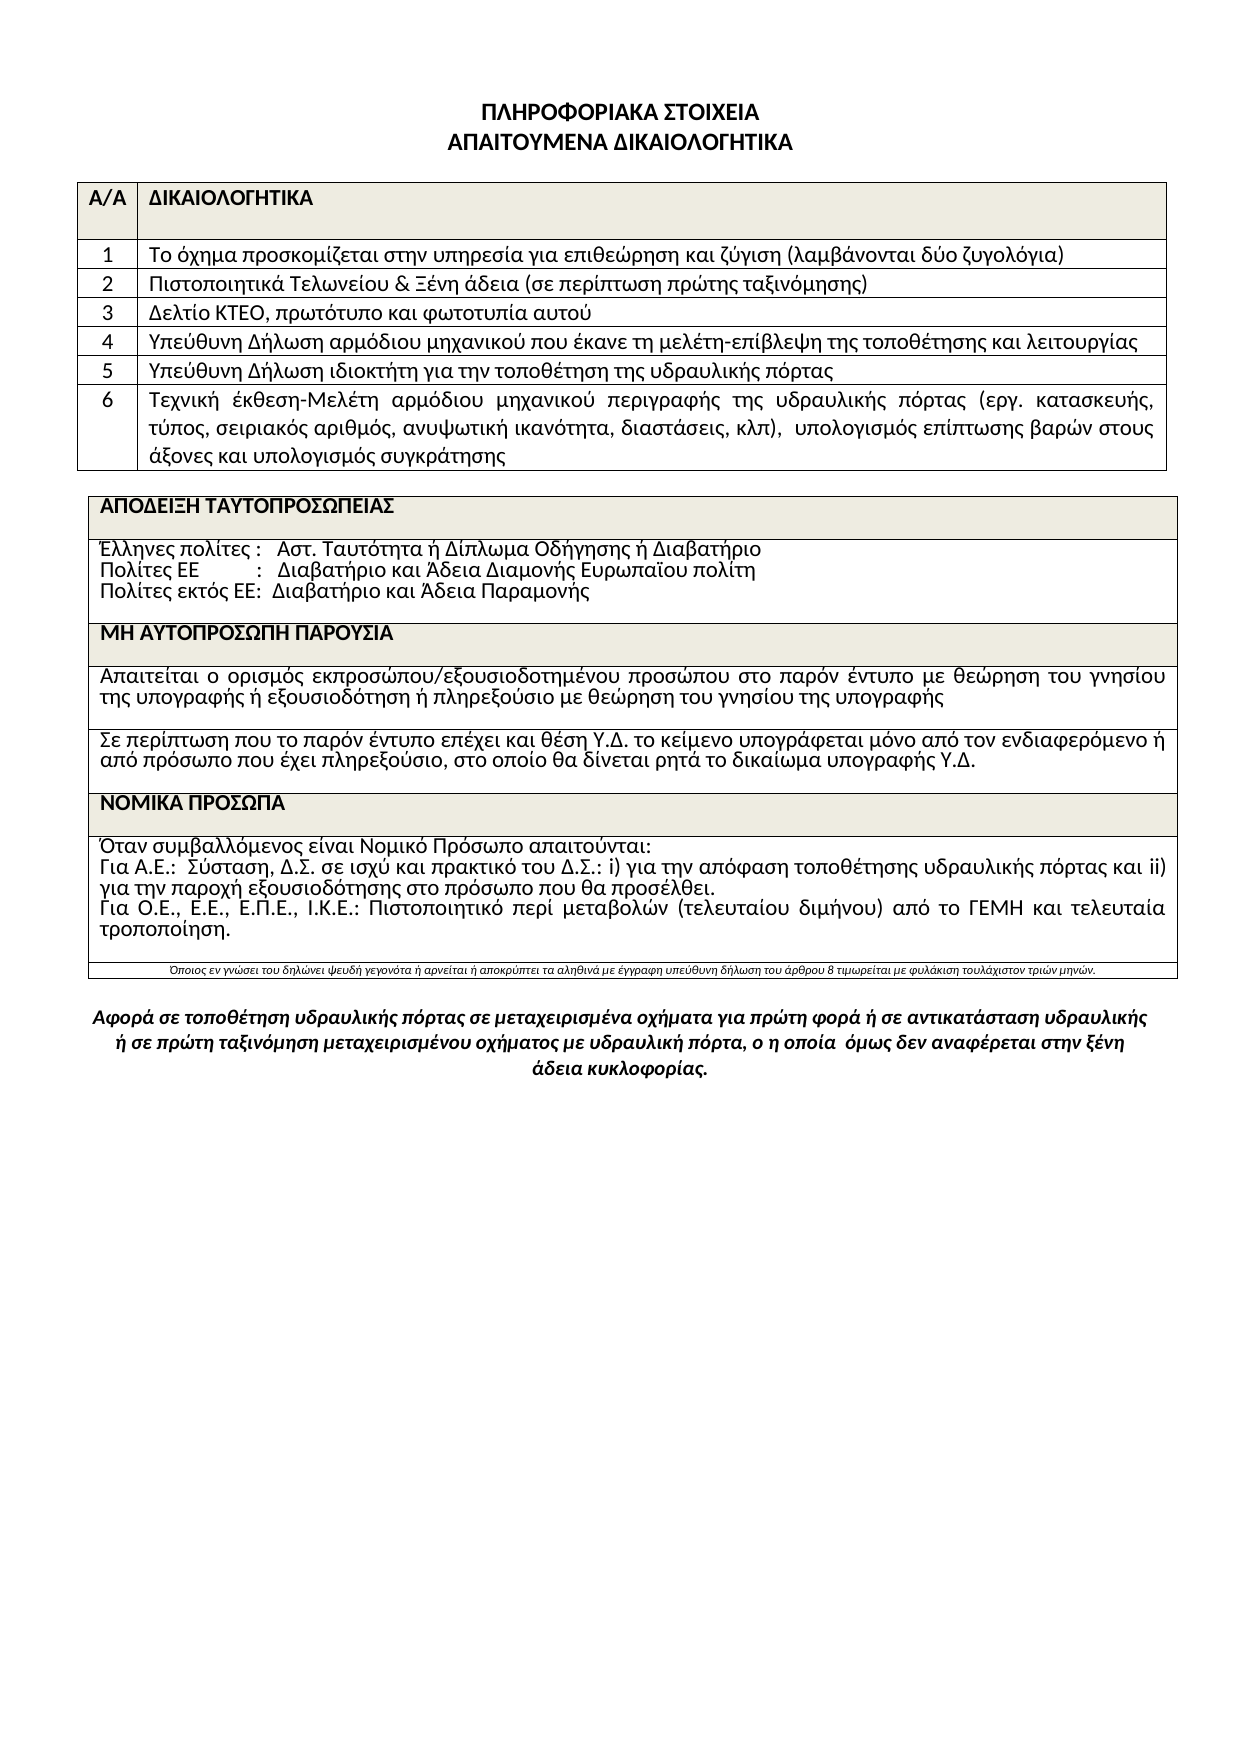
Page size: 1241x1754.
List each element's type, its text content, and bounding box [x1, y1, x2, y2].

table_cell 3 [78, 298, 137, 326]
table_cell Δελτίο ΚΤΕΟ, πρωτότυπο και φωτοτυπία αυτού [138, 298, 1166, 326]
table_header ΔΙΚΑΙΟΛΟΓΗΤΙΚΑ [138, 183, 1166, 239]
table_cell Το όχημα προσκομίζεται στην υπηρεσία για επιθεώρηση και ζύγιση (λαμβάνονται δύο ζυγολόγια) [138, 240, 1166, 268]
table_cell 1 [78, 240, 137, 268]
table_cell Τεχνική έκθεση-Μελέτη αρμόδιου μηχανικού περιγραφής της υδραυλικής πόρτας (εργ. κατασκευής, τύπος, σειριακός αριθμός, ανυψωτική ικανότητα, διαστάσεις, κλπ), υπολογισμός επίπτωσης βαρών στους άξονες και υπολογισμός συγκράτησης [138, 385, 1166, 469]
table_cell Απαιτείται ο ορισμός εκπροσώπου/εξουσιοδοτημένου προσώπου στο παρόν έντυπο με θεώρηση του γνησίου της υπογραφής ή εξουσιοδότηση ή πληρεξούσιο με θεώρηση του γνησίου της υπογραφής [89, 667, 1177, 729]
table_cell ΝΟΜΙΚΑ ΠΡΟΣΩΠΑ [89, 794, 1177, 836]
table_cell ΜΗ ΑΥΤΟΠΡΟΣΩΠΗ ΠΑΡΟΥΣΙΑ [89, 624, 1177, 666]
table_cell Πιστοποιητικά Τελωνείου & Ξένη άδεια (σε περίπτωση πρώτης ταξινόμησης) [138, 269, 1166, 297]
table_cell Υπεύθυνη Δήλωση ιδιοκτήτη για την τοποθέτηση της υδραυλικής πόρτας [138, 356, 1166, 384]
text ΠΛΗΡΟΦΟΡΙΑΚΑ ΣΤΟΙΧΕΙΑ [89, 96, 1152, 126]
table_header Α/Α [78, 183, 137, 239]
table_cell 4 [78, 327, 137, 355]
table_cell Όποιος εν γνώσει του δηλώνει ψευδή γεγονότα ή αρνείται ή αποκρύπτει τα αληθινά µε έγγραφη υπεύθυνη δήλωση του άρθρου 8 τιµωρείται µε φυλάκιση τουλάχιστον τριών µηνών. [89, 963, 1177, 978]
text ΑΠΑΙΤΟΥΜΕΝΑ ΔΙΚΑΙΟΛΟΓΗΤΙΚΑ [89, 126, 1152, 157]
table_cell 6 [78, 385, 137, 469]
text Αφορά σε τοποθέτηση υδραυλικής πόρτας σε μεταχειρισμένα οχήματα για πρώτη φορά ή σε αντικατάσταση υδραυλικής ή σε πρώτη ταξινόμηση μεταχειρισμένου οχήματος με υδραυλική πόρτα, ο η οποία όμως δεν αναφέρεται στην ξένη άδεια κυκλοφορίας. [89, 1004, 1152, 1080]
table_cell 2 [78, 269, 137, 297]
table_cell Σε περίπτωση που το παρόν έντυπο επέχει και θέση Υ.Δ. το κείμενο υπογράφεται μόνο από τον ενδιαφερόμενο ή από πρόσωπο που έχει πληρεξούσιο, στο οποίο θα δίνεται ρητά το δικαίωμα υπογραφής Υ.Δ. [89, 730, 1177, 793]
table_header ΑΠΟΔΕΙΞΗ ΤΑΥΤΟΠΡΟΣΩΠΕΙΑΣ [89, 497, 1177, 539]
table_cell Όταν συμβαλλόμενος είναι Νομικό Πρόσωπο απαιτούνται: Για Α.Ε.: Σύσταση, Δ.Σ. σε ισχύ και πρακτικό του Δ.Σ.: i) για την απόφαση τοποθέτησης υδραυλικής πόρτας και ii) για την παροχή εξουσιοδότησης στο πρόσωπο που θα προσέλθει. Για Ο.Ε., Ε.Ε., Ε.Π.Ε., Ι.Κ.Ε.: Πιστοποιητικό περί μεταβολών (τελευταίου διμήνου) από το ΓΕΜΗ και τελευταία τροποποίηση. [89, 837, 1177, 962]
table_cell 5 [78, 356, 137, 384]
table_cell Υπεύθυνη Δήλωση αρμόδιου μηχανικού που έκανε τη μελέτη-επίβλεψη της τοποθέτησης και λειτουργίας [138, 327, 1166, 355]
table_cell Έλληνες πολίτες : Αστ. Ταυτότητα ή Δίπλωμα Οδήγησης ή Διαβατήριο Πολίτες ΕΕ : Διαβατήριο και Άδεια Διαμονής Ευρωπαϊου πολίτη Πολίτες εκτός ΕΕ: Διαβατήριο και Άδεια Παραμονής [89, 540, 1177, 623]
